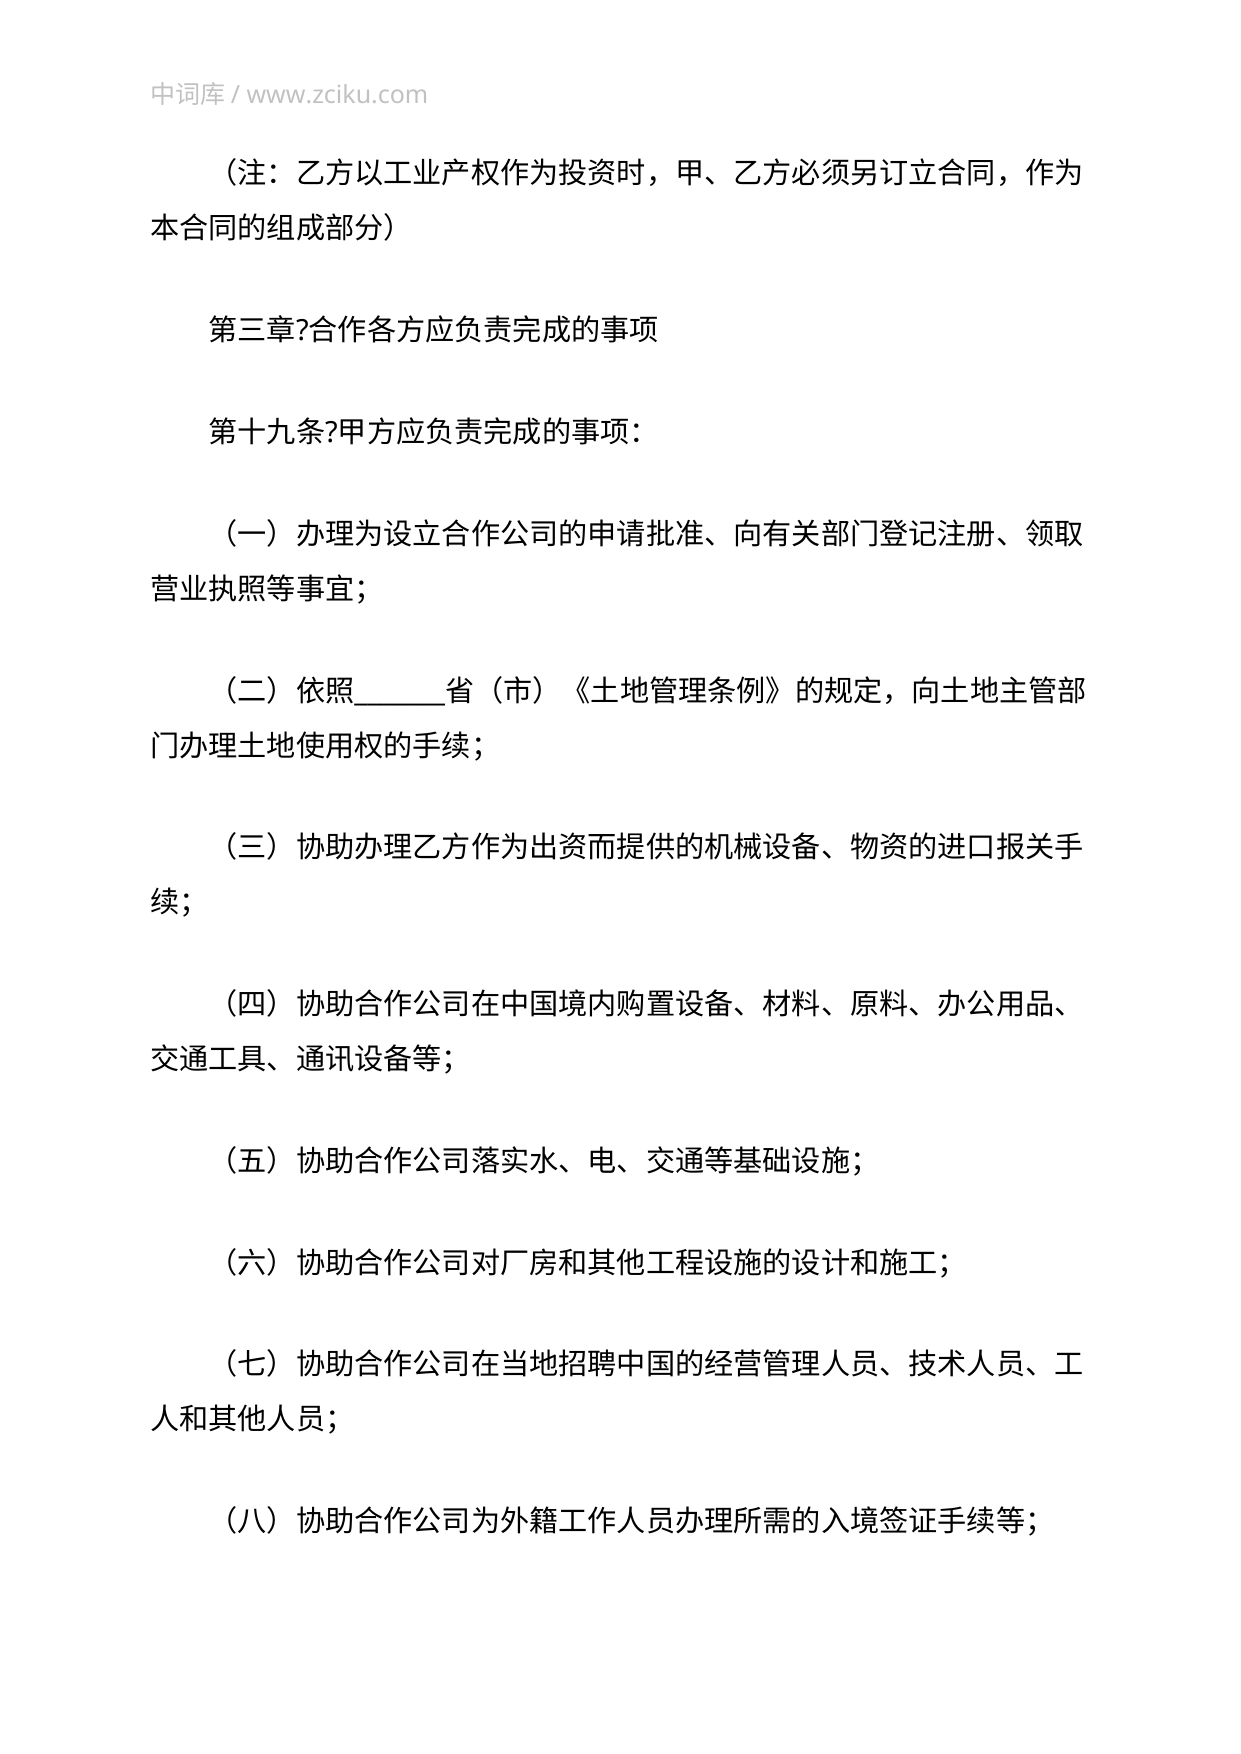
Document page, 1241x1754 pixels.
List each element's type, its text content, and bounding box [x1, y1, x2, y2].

text 第十九条?甲方应负责完成的事项： [150, 409, 1090, 451]
text （四）协助合作公司在中国境内购置设备、材料、原料、办公用品、交通工具、通讯设备等； [150, 981, 1090, 1078]
text （六）协助合作公司对厂房和其他工程设施的设计和施工； [150, 1239, 1090, 1281]
text （二）依照_______省（市）《土地管理条例》的规定，向土地主管部门办理土地使用权的手续； [150, 667, 1090, 764]
text （七）协助合作公司在当地招聘中国的经营管理人员、技术人员、工人和其他人员； [150, 1341, 1090, 1438]
text （一）办理为设立合作公司的申请批准、向有关部门登记注册、领取营业执照等事宜； [150, 511, 1090, 608]
text （八）协助合作公司为外籍工作人员办理所需的入境签证手续等； [150, 1498, 1090, 1540]
text 第三章?合作各方应负责完成的事项 [150, 307, 1090, 349]
text （三）协助办理乙方作为出资而提供的机械设备、物资的进口报关手续； [150, 824, 1090, 921]
text （注：乙方以工业产权作为投资时，甲、乙方必须另订立合同，作为本合同的组成部分） [150, 150, 1090, 247]
text （五）协助合作公司落实水、电、交通等基础设施； [150, 1137, 1090, 1180]
